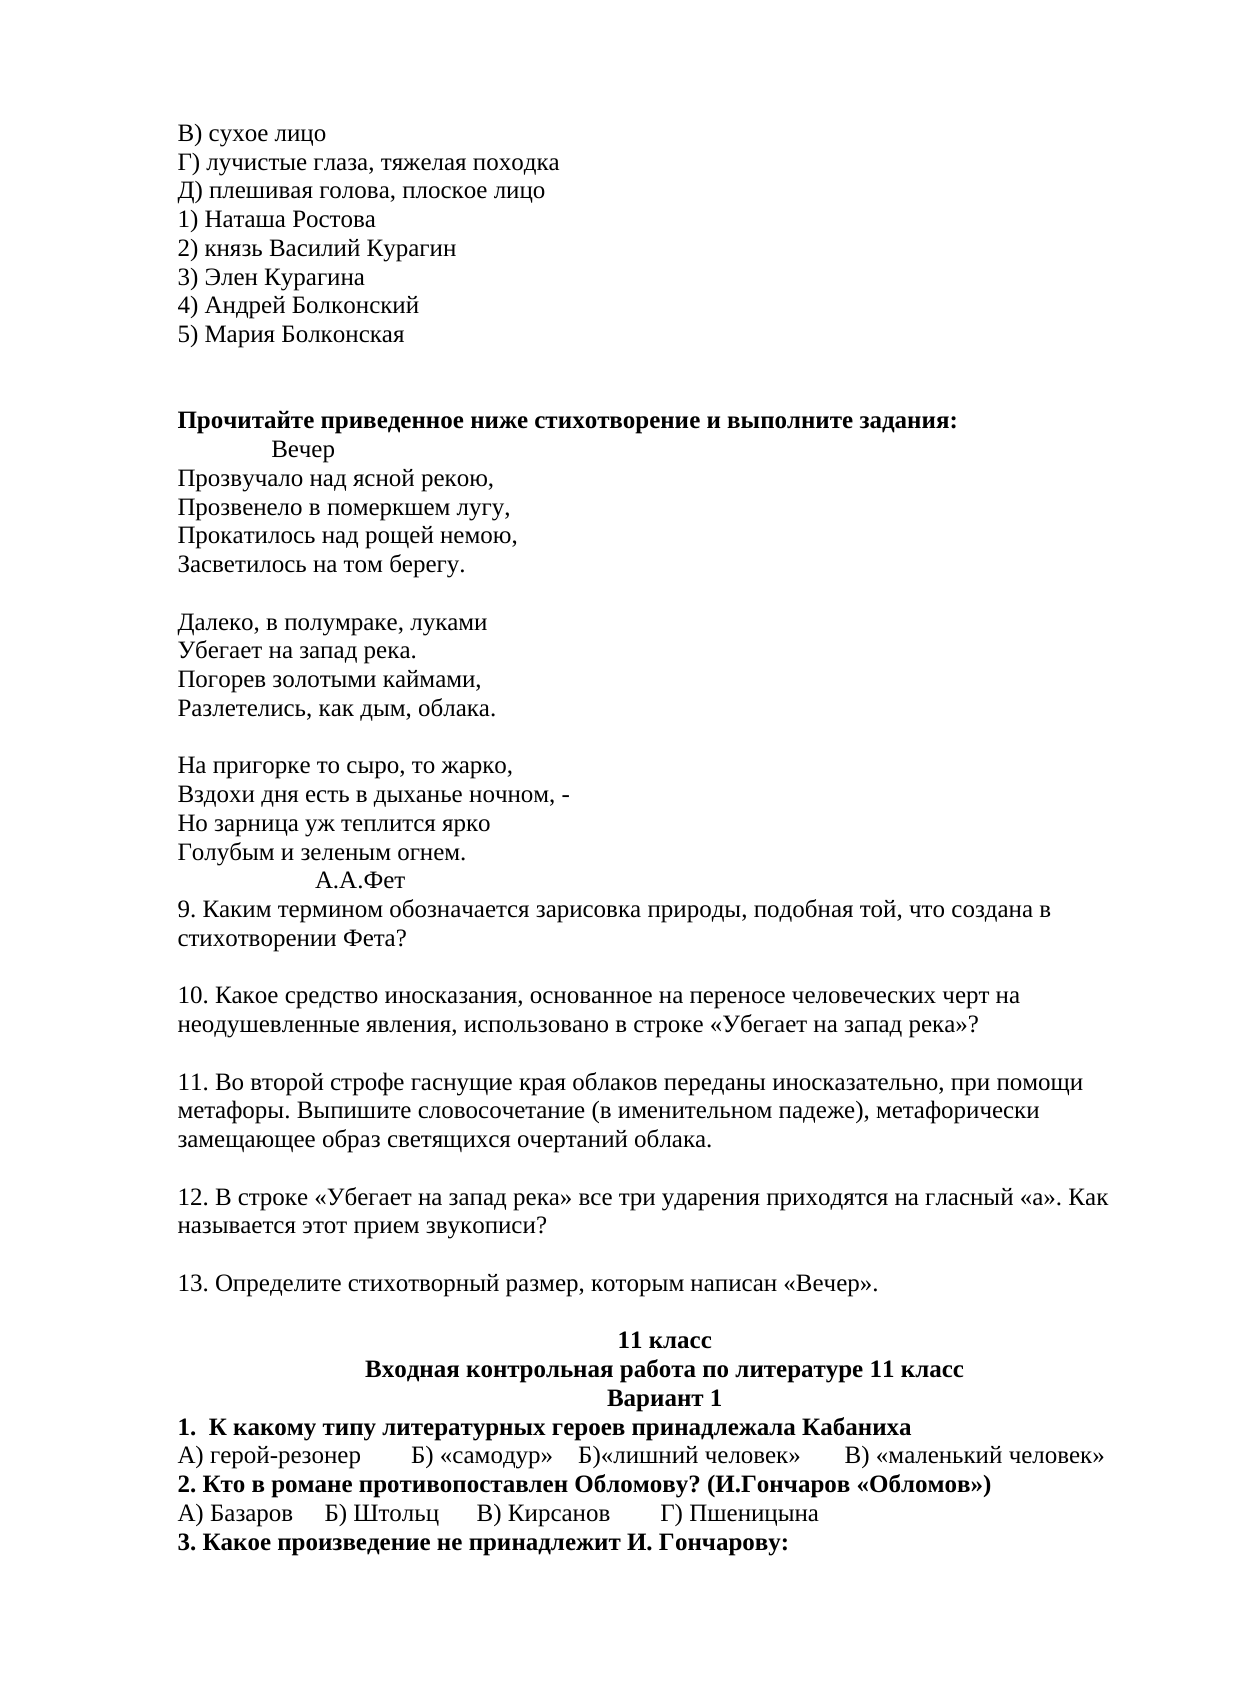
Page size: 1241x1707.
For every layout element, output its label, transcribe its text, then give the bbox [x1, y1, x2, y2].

text 10. Какое средство иносказания, основанное на переносе человеческих черт на неодушевленные явления, использовано в строке «Убегает на запад река»? [177, 981, 1152, 1038]
text Прозвенело в померкшем лугу, [177, 492, 1152, 521]
text Г) лучистые глаза, тяжелая походка [177, 147, 1152, 176]
text А) герой-резонер Б) «самодур» Б)«лишний человек» В) «маленький человек» [177, 1441, 1152, 1469]
text Засветилось на том берегу. [177, 549, 1152, 578]
text А) Базаров Б) Штольц В) Кирсанов Г) Пшеницына [177, 1498, 1152, 1527]
text Прочитайте приведенное ниже стихотворение и выполните задания: [177, 406, 1152, 434]
text Вечер [177, 434, 1152, 463]
text 1. К какому типу литературных героев принадлежала Кабаниха [177, 1412, 1152, 1441]
text 2) князь Василий Курагин [177, 233, 1152, 262]
text Д) плешивая голова, плоское лицо [177, 176, 1152, 204]
text 9. Каким термином обозначается зарисовка природы, подобная той, что создана в стихотворении Фета? [177, 894, 1152, 952]
text Вариант 1 [177, 1383, 1152, 1412]
text 13. Определите стихотворный размер, которым написан «Вечер». [177, 1268, 1152, 1297]
text На пригорке то сыро, то жарко, [177, 751, 1152, 779]
text 3) Элен Курагина [177, 262, 1152, 291]
text 3. Какое произведение не принадлежит И. Гончарову: [177, 1527, 1152, 1556]
text Прокатилось над рощей немою, [177, 521, 1152, 549]
text А.А.Фет [177, 866, 1152, 894]
text Входная контрольная работа по литературе 11 класс [177, 1354, 1152, 1383]
text 5) Мария Болконская [177, 319, 1152, 348]
text Вздохи дня есть в дыханье ночном, - [177, 779, 1152, 808]
text 4) Андрей Болконский [177, 291, 1152, 319]
text 11 класс [177, 1326, 1152, 1354]
text Убегает на запад река. [177, 636, 1152, 664]
text Далеко, в полумраке, луками [177, 607, 1152, 636]
text 11. Во второй строфе гаснущие края облаков переданы иносказательно, при помощи метафоры. Выпишите словосочетание (в именительном падеже), метафорически замещающее образ светящихся очертаний облака. [177, 1067, 1152, 1153]
text Но зарница уж теплится ярко [177, 808, 1152, 837]
text Разлетелись, как дым, облака. [177, 693, 1152, 722]
text В) сухое лицо [177, 118, 1152, 147]
text 12. В строке «Убегает на запад река» все три ударения приходятся на гласный «а». Как называется этот прием звукописи? [177, 1182, 1152, 1239]
text 1) Наташа Ростова [177, 204, 1152, 233]
text Погорев золотыми каймами, [177, 664, 1152, 693]
text 2. Кто в романе противопоставлен Обломову? (И.Гончаров «Обломов») [177, 1469, 1152, 1498]
text Прозвучало над ясной рекою, [177, 463, 1152, 492]
text Голубым и зеленым огнем. [177, 837, 1152, 866]
